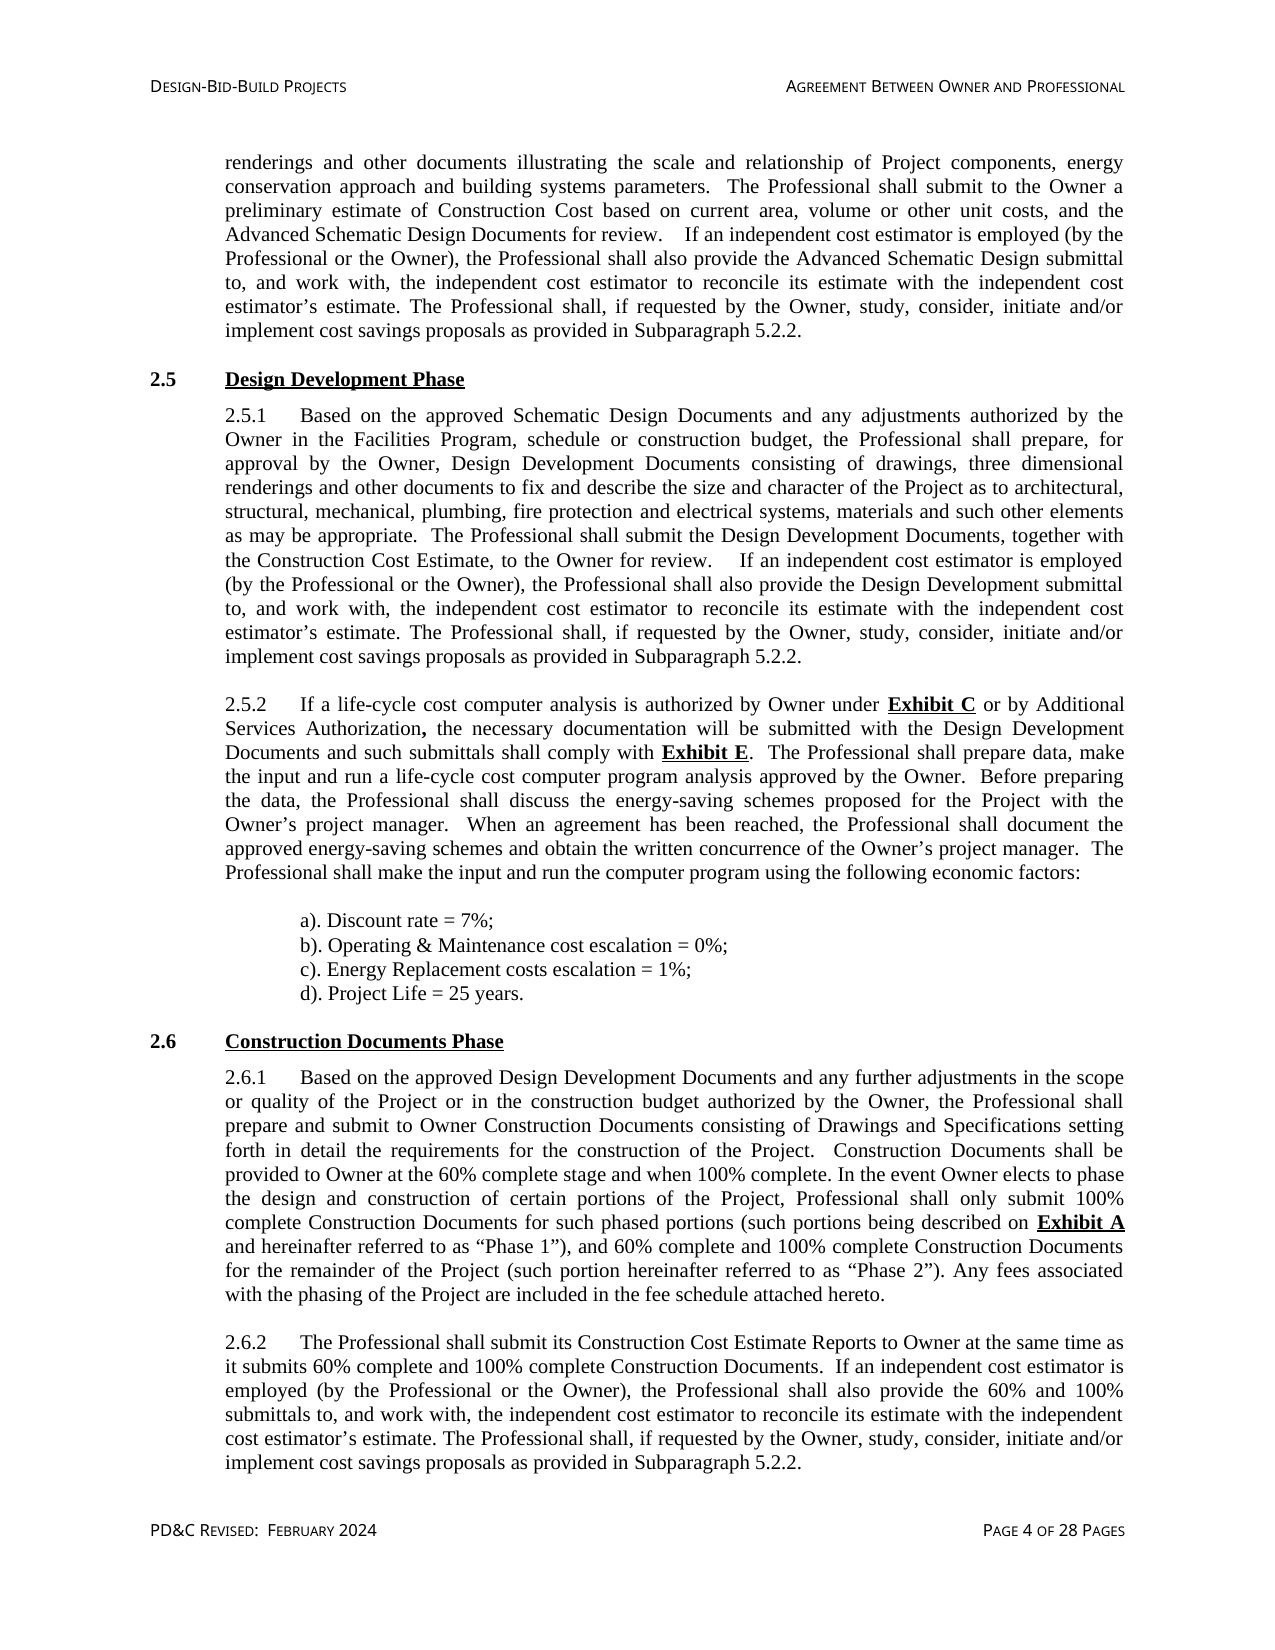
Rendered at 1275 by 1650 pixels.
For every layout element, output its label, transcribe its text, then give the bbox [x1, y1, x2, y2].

text a). Discount rate = 7%; [225, 908, 1125, 932]
text 2.5.2 If a life-cycle cost computer analysis is authorized by Owner under Exhibit C or by Additional Services Authorization, the necessary documentation will be submitted with the Design Development Documents and such submittals shall comply with Exhibit E. The Professional shall prepare data, make the input and run a life-cycle cost computer program analysis approved by the Owner. Before preparing the data, the Professional shall discuss the energy-saving schemes proposed for the Project with the Owner’s project manager. When an agreement has been reached, the Professional shall document the approved energy-saving schemes and obtain the written concurrence of the Owner’s project manager. The Professional shall make the input and run the computer program using the following economic factors: [225, 692, 1125, 884]
text d). Project Life = 25 years. [225, 981, 1125, 1005]
text 2.6 Construction Documents Phase [150, 1029, 1125, 1053]
text 2.5 Design Development Phase [150, 367, 1125, 391]
text b). Operating & Maintenance cost escalation = 0%; [225, 932, 1125, 957]
text 2.6.1 Based on the approved Design Development Documents and any further adjustments in the scope or quality of the Project or in the construction budget authorized by the Owner, the Professional shall prepare and submit to Owner Construction Documents consisting of Drawings and Specifications setting forth in detail the requirements for the construction of the Project. Construction Documents shall be provided to Owner at the 60% complete stage and when 100% complete. In the event Owner elects to phase the design and construction of certain portions of the Project, Professional shall only submit 100% complete Construction Documents for such phased portions (such portions being described on Exhibit A and hereinafter referred to as “Phase 1”), and 60% complete and 100% complete Construction Documents for the remainder of the Project (such portion hereinafter referred to as “Phase 2”). Any fees associated with the phasing of the Project are included in the fee schedule attached hereto. [225, 1065, 1125, 1306]
text 2.6.2 The Professional shall submit its Construction Cost Estimate Reports to Owner at the same time as it submits 60% complete and 100% complete Construction Documents. If an independent cost estimator is employed (by the Professional or the Owner), the Professional shall also provide the 60% and 100% submittals to, and work with, the independent cost estimator to reconcile its estimate with the independent cost estimator’s estimate. The Professional shall, if requested by the Owner, study, consider, initiate and/or implement cost savings proposals as provided in Subparagraph 5.2.2. [225, 1330, 1125, 1474]
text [225, 150, 1125, 342]
text c). Energy Replacement costs escalation = 1%; [225, 957, 1125, 981]
text 2.5.1 Based on the approved Schematic Design Documents and any adjustments authorized by the Owner in the Facilities Program, schedule or construction budget, the Professional shall prepare, for approval by the Owner, Design Development Documents consisting of drawings, three dimensional renderings and other documents to fix and describe the size and character of the Project as to architectural, structural, mechanical, plumbing, fire protection and electrical systems, materials and such other elements as may be appropriate. The Professional shall submit the Design Development Documents, together with the Construction Cost Estimate, to the Owner for review. If an independent cost estimator is employed (by the Professional or the Owner), the Professional shall also provide the Design Development submittal to, and work with, the independent cost estimator to reconcile its estimate with the independent cost estimator’s estimate. The Professional shall, if requested by the Owner, study, consider, initiate and/or implement cost savings proposals as provided in Subparagraph 5.2.2. [225, 403, 1125, 668]
